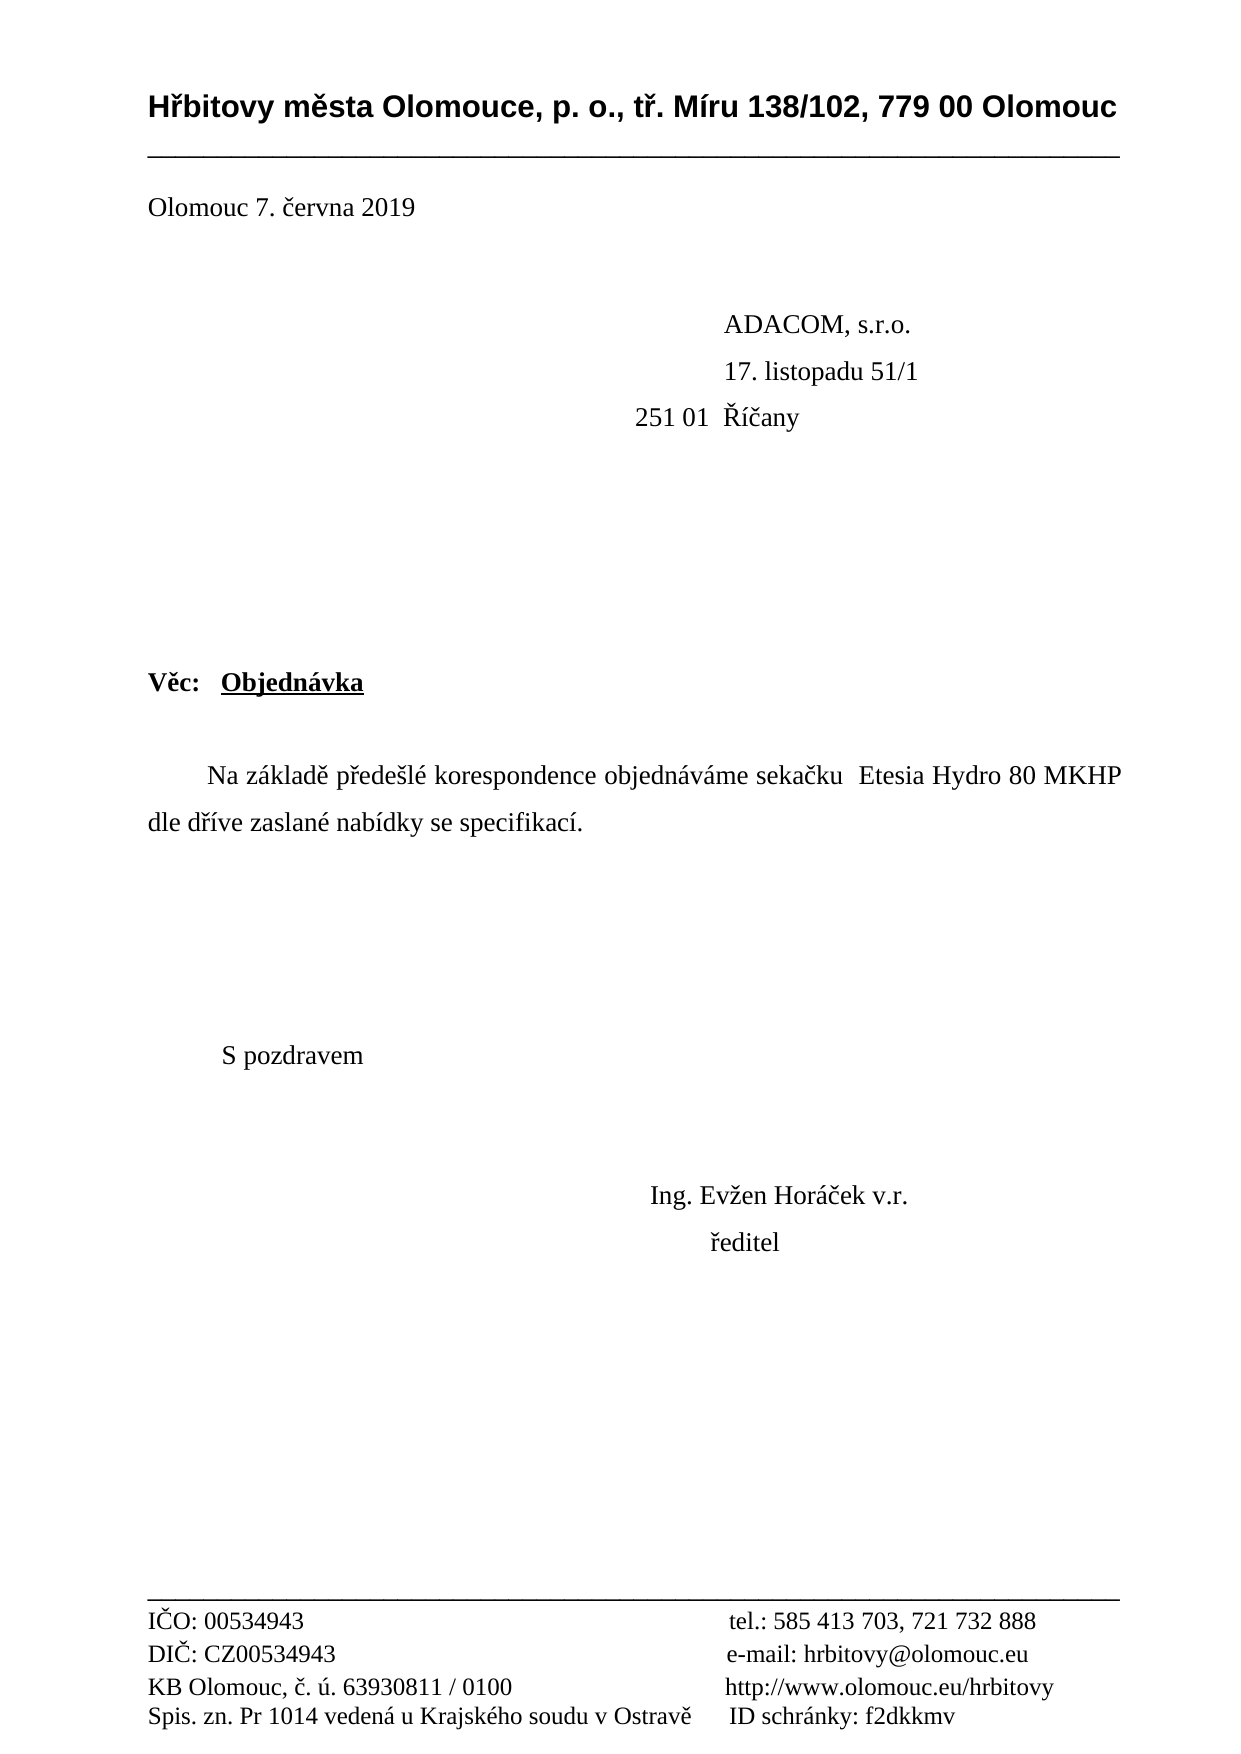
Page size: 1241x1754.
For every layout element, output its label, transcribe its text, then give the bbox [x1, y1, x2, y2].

text 251 01 Říčany [620, 401, 1122, 432]
text ředitel [576, 1226, 1122, 1257]
text ADACOM, s.r.o. [724, 308, 1122, 339]
text Olomouc 7. června 2019 [148, 191, 1122, 222]
text Na základě předešlé korespondence objednáváme sekačku Etesia Hydro 80 MKHP dle dříve zaslané nabídky se specifikací. [148, 759, 1122, 837]
text 17. listopadu 51/1 [724, 355, 1122, 386]
text S pozdravem [148, 1039, 1122, 1071]
text Věc: Objednávka [148, 666, 1122, 697]
text Ing. Evžen Horáček v.r. [576, 1179, 1122, 1211]
